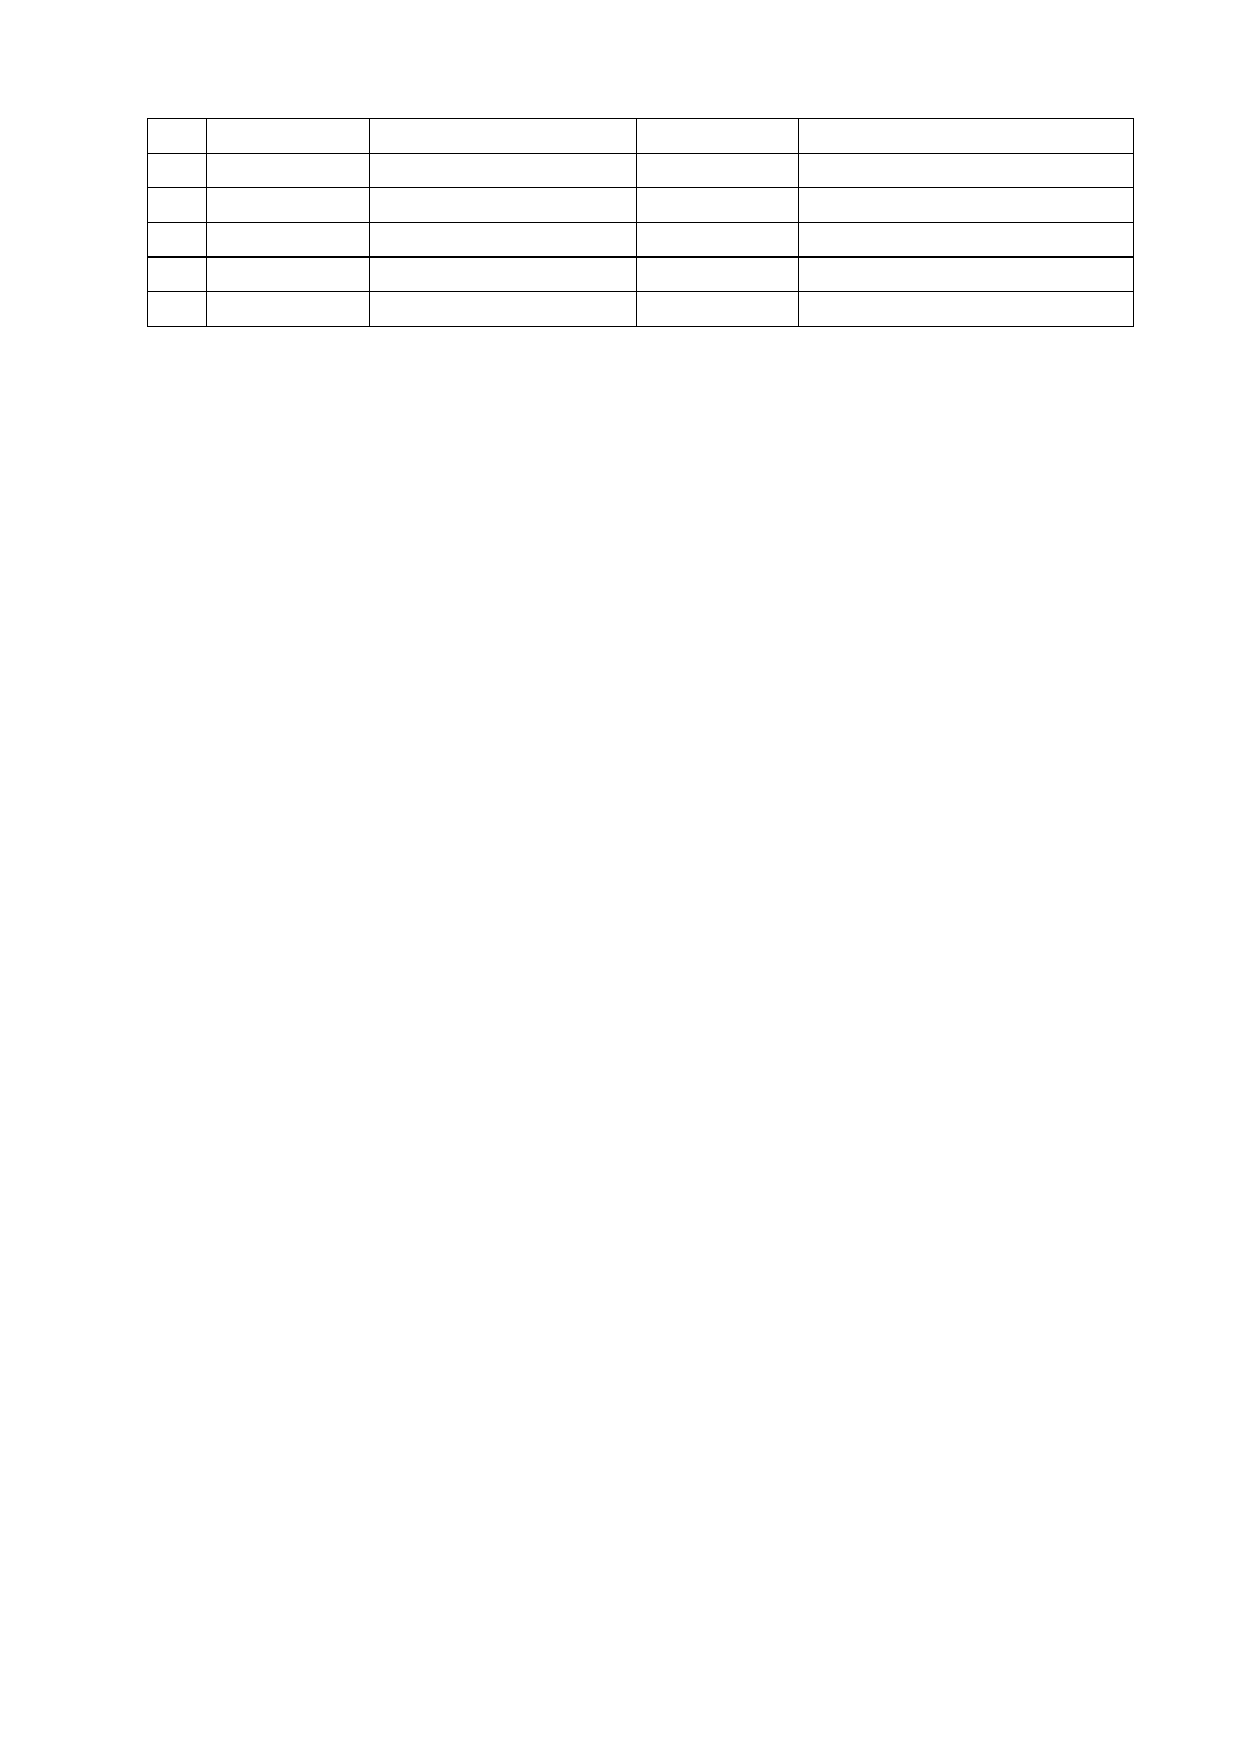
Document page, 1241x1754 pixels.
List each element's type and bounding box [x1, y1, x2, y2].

table_cell [799, 119, 1133, 153]
table_cell [370, 258, 636, 291]
table_cell [148, 188, 206, 222]
table_cell [370, 188, 636, 222]
table_cell [370, 223, 636, 256]
table_cell [637, 154, 798, 187]
table_cell [207, 223, 369, 256]
table_cell [207, 258, 369, 291]
table_cell [637, 188, 798, 222]
table_cell [799, 154, 1133, 187]
table_cell [207, 119, 369, 153]
table_cell [799, 292, 1133, 326]
table_cell [799, 258, 1133, 291]
table_cell [637, 292, 798, 326]
table_cell [370, 292, 636, 326]
table_cell [148, 154, 206, 187]
table_cell [148, 119, 206, 153]
table_cell [207, 154, 369, 187]
table_cell [370, 154, 636, 187]
table_cell [207, 188, 369, 222]
table_cell [148, 292, 206, 326]
table_cell [637, 119, 798, 153]
table_cell [799, 188, 1133, 222]
table_cell [637, 223, 798, 256]
table_cell [637, 258, 798, 291]
table_cell [207, 292, 369, 326]
table_cell [799, 223, 1133, 256]
table_cell [148, 223, 206, 256]
table_cell [370, 119, 636, 153]
table_cell [148, 258, 206, 291]
